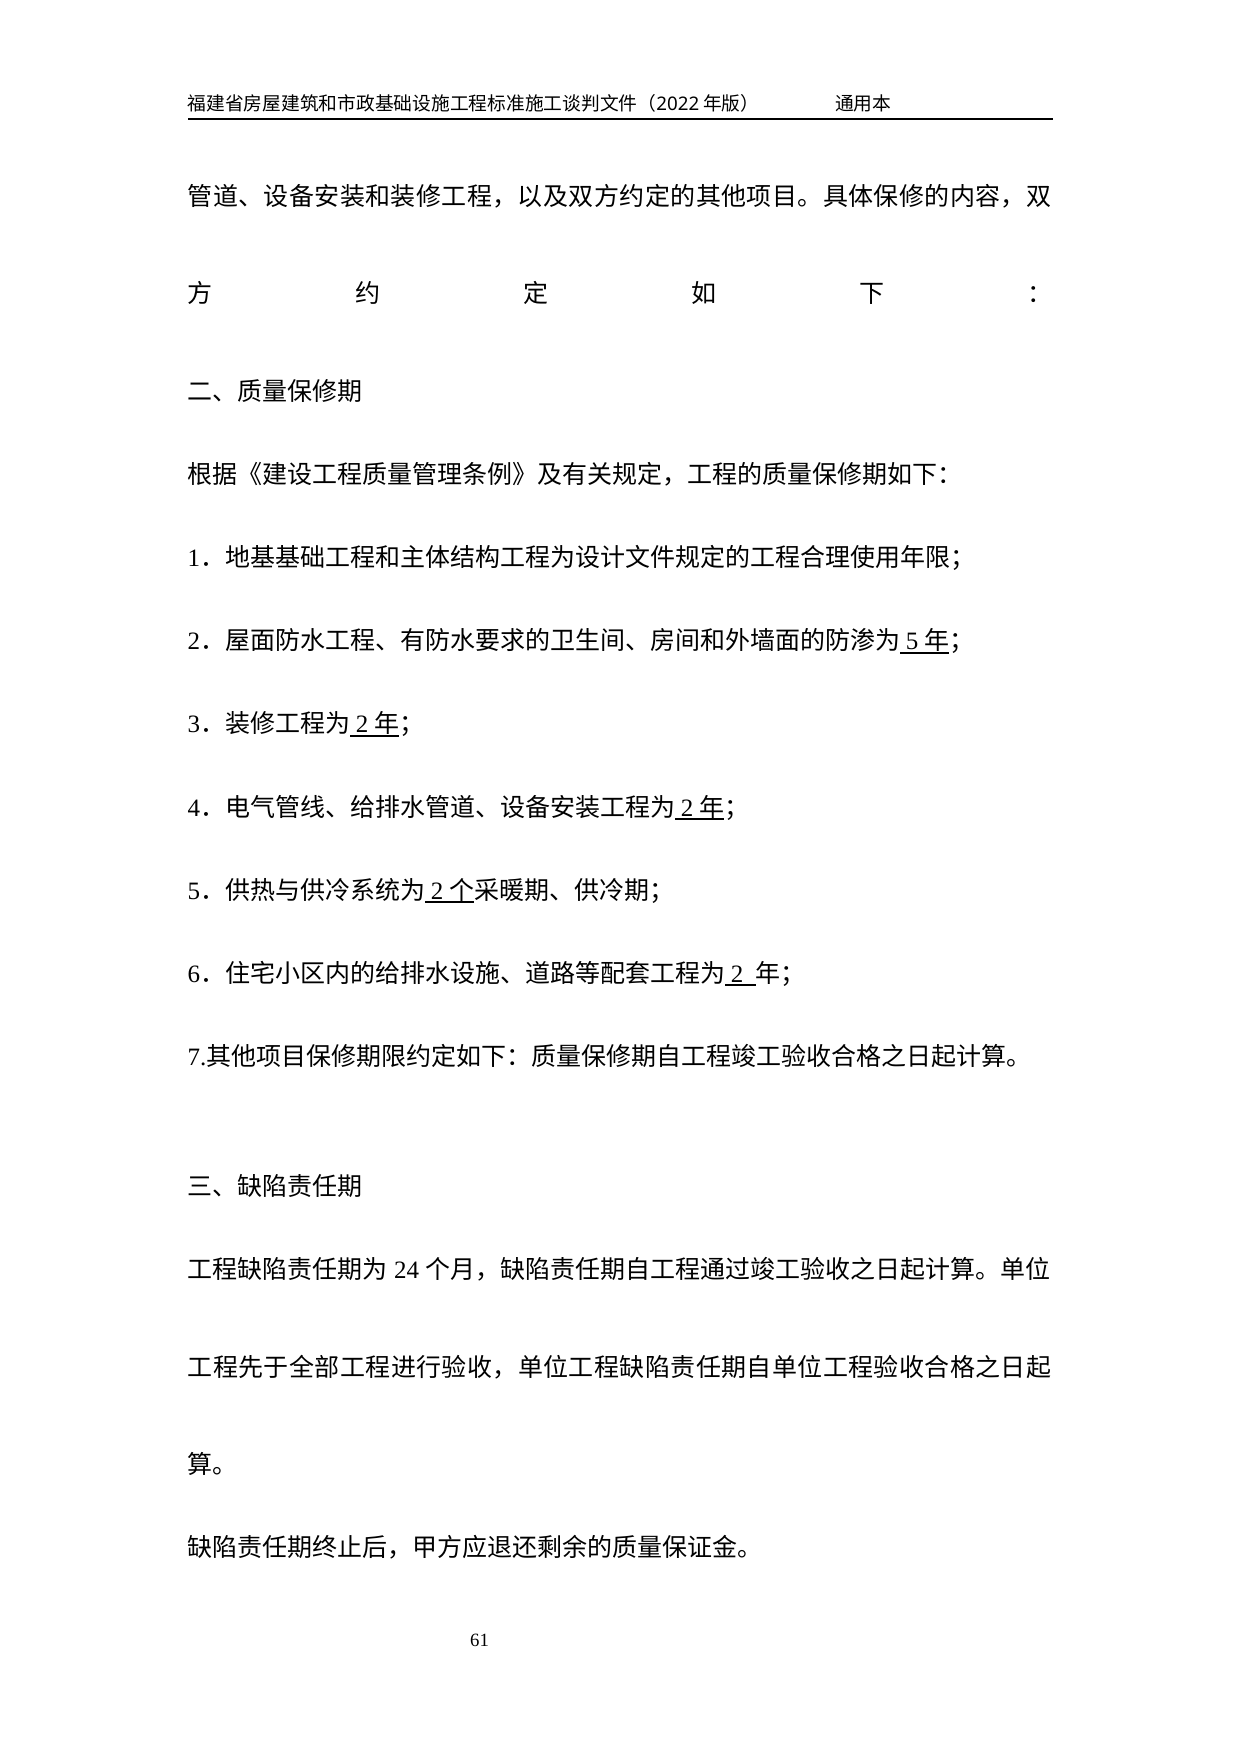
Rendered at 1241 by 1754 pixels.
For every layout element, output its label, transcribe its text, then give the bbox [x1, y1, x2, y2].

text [187, 162, 1053, 422]
text 缺陷责任期终止后，甲方应退还剩余的质量保证金。 [187, 1513, 1053, 1578]
text 1．地基基础工程和主体结构工程为设计文件规定的工程合理使用年限； [187, 523, 1053, 588]
text 4．电气管线、给排水管道、设备安装工程为 2 年； [187, 773, 1053, 838]
text 根据《建设工程质量管理条例》及有关规定，工程的质量保修期如下： [187, 440, 1053, 505]
text 工程缺陷责任期为 24 个月，缺陷责任期自工程通过竣工验收之日起计算。单位工程先于全部工程进行验收，单位工程缺陷责任期自单位工程验收合格之日起算。 [187, 1235, 1053, 1495]
text 三、缺陷责任期 [187, 1152, 1053, 1217]
text 6．住宅小区内的给排水设施、道路等配套工程为 2 年； [187, 939, 1053, 1004]
text 2．屋面防水工程、有防水要求的卫生间、房间和外墙面的防渗为 5 年； [187, 606, 1053, 671]
text 3．装修工程为 2 年； [187, 689, 1053, 754]
text 5．供热与供冷系统为 2 个采暖期、供冷期； [187, 856, 1053, 921]
text 7.其他项目保修期限约定如下：质量保修期自工程竣工验收合格之日起计算。 [187, 1022, 1053, 1087]
